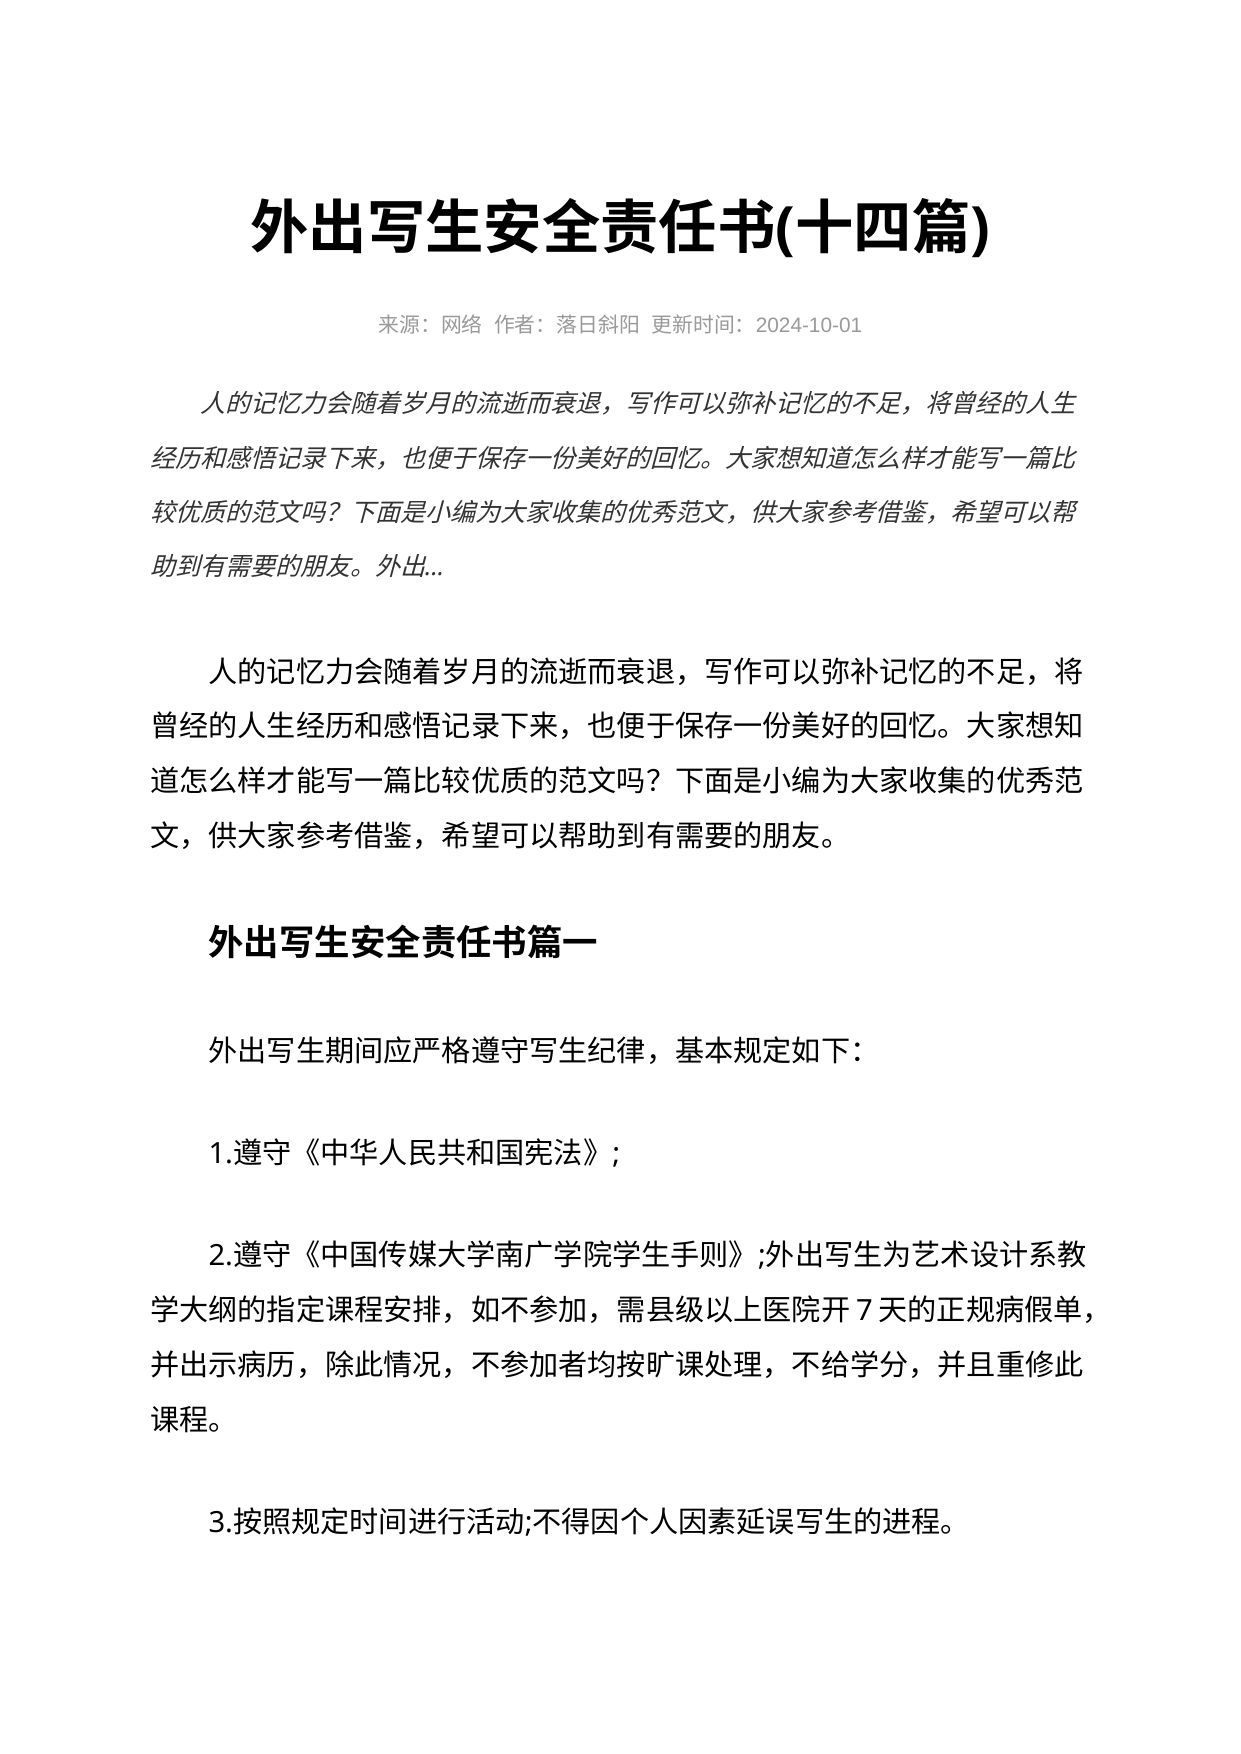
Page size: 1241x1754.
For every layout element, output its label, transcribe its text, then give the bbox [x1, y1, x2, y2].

text 人的记忆力会随着岁月的流逝而衰退，写作可以弥补记忆的不足，将曾经的人生经历和感悟记录下来，也便于保存一份美好的回忆。大家想知道怎么样才能写一篇比较优质的范文吗？下面是小编为大家收集的优秀范文，供大家参考借鉴，希望可以帮助到有需要的朋友。外出... [150, 384, 1090, 583]
text 外出写生期间应严格遵守写生纪律，基本规定如下： [150, 1028, 1090, 1070]
text 2.遵守《中国传媒大学南广学院学生手则》;外出写生为艺术设计系教学大纲的指定课程安排，如不参加，需县级以上医院开7天的正规病假单，并出示病历，除此情况，不参加者均按旷课处理，不给学分，并且重修此课程。 [150, 1232, 1090, 1439]
subtitle 外出写生安全责任书(十四篇) [150, 181, 1090, 266]
text 来源：网络 作者：落日斜阳 更新时间：2024-10-01 [150, 313, 1090, 337]
text 3.按照规定时间进行活动;不得因个人因素延误写生的进程。 [150, 1498, 1090, 1541]
text 人的记忆力会随着岁月的流逝而衰退，写作可以弥补记忆的不足，将曾经的人生经历和感悟记录下来，也便于保存一份美好的回忆。大家想知道怎么样才能写一篇比较优质的范文吗？下面是小编为大家收集的优秀范文，供大家参考借鉴，希望可以帮助到有需要的朋友。 [150, 648, 1090, 855]
text 外出写生安全责任书篇一 [150, 914, 1090, 966]
text 1.遵守《中华人民共和国宪法》; [150, 1130, 1090, 1172]
